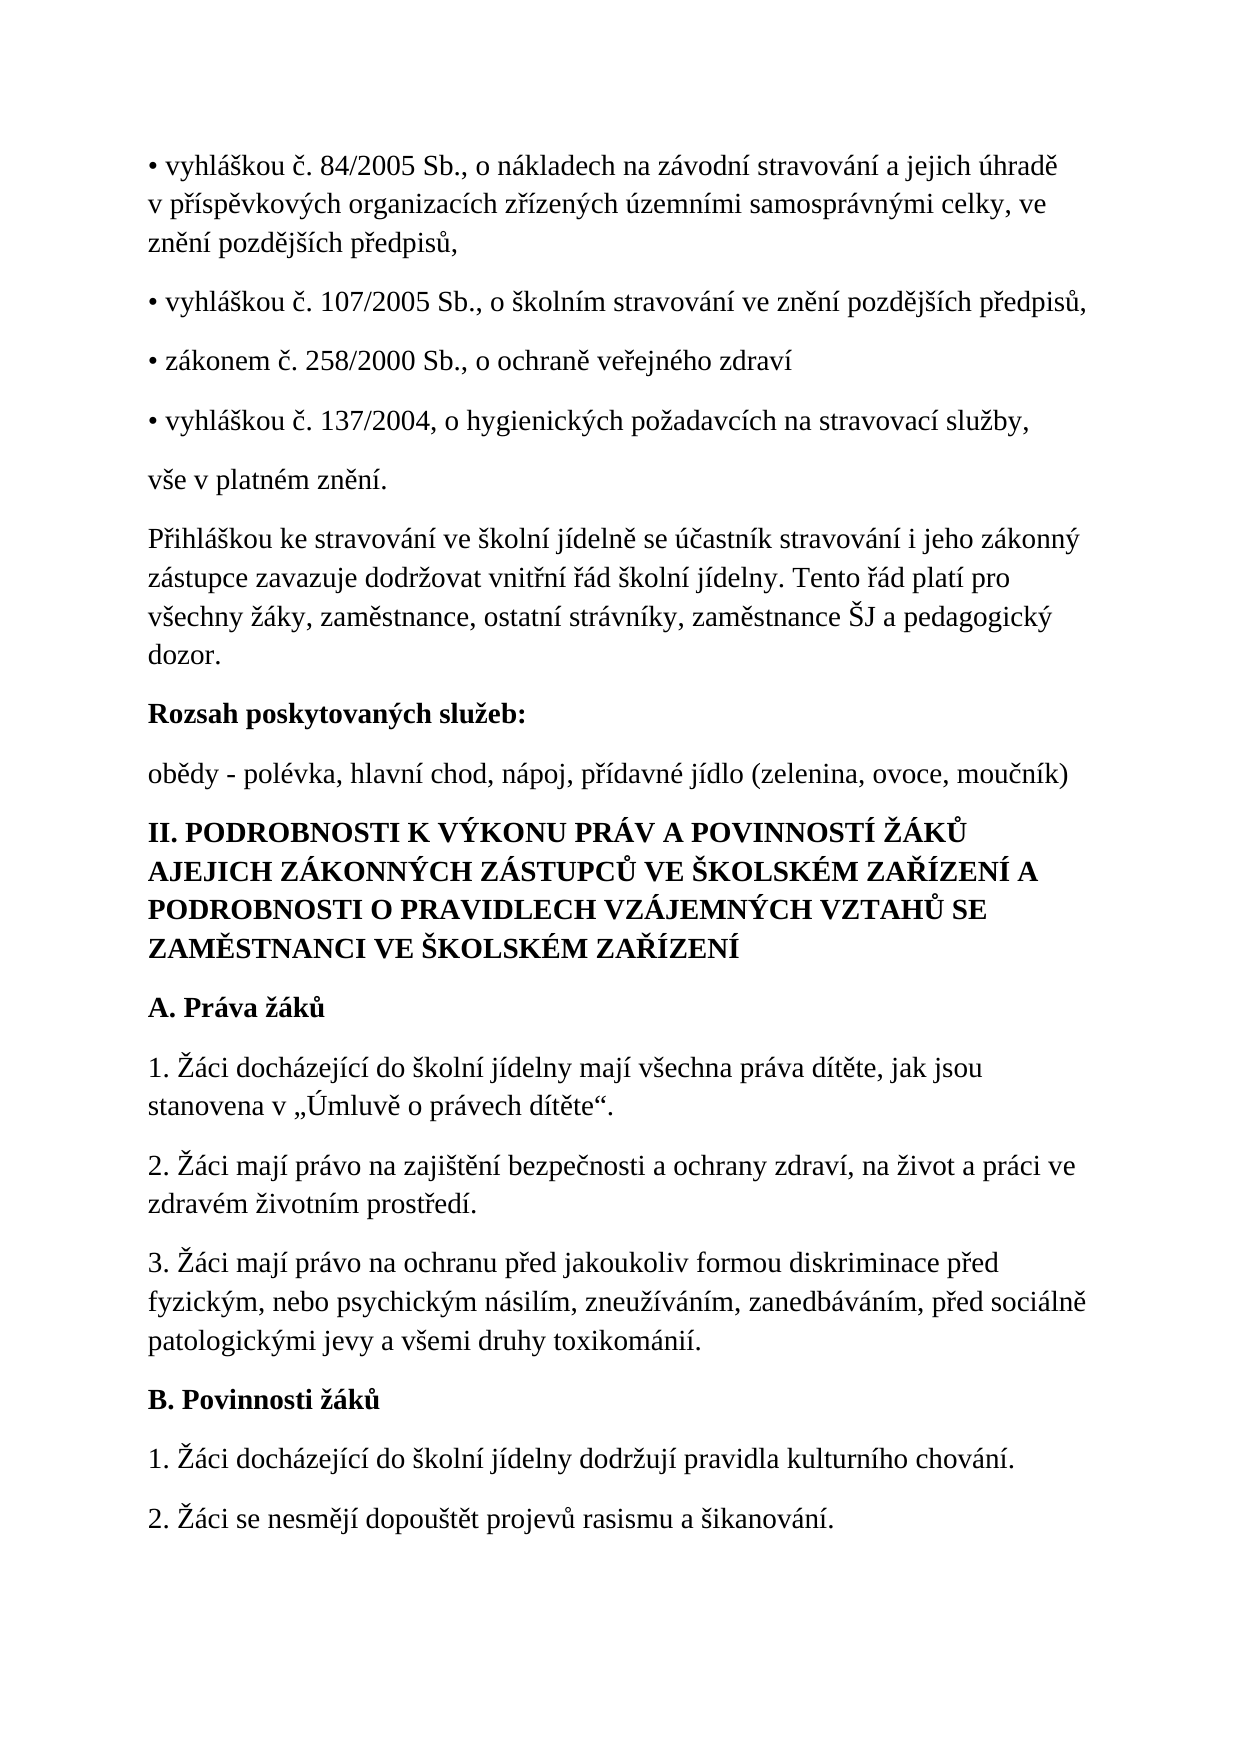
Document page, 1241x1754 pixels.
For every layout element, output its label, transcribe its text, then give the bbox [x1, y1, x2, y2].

text Rozsah poskytovaných služeb: [148, 697, 1093, 730]
text II. PODROBNOSTI K VÝKONU PRÁV A POVINNOSTÍ ŽÁKŮ AJEJICH ZÁKONNÝCH ZÁSTUPCŮ VE ŠKOLSKÉM ZAŘÍZENÍ A PODROBNOSTI O PRAVIDLECH VZÁJEMNÝCH VZTAHŮ SE ZAMĚSTNANCI VE ŠKOLSKÉM ZAŘÍZENÍ [148, 815, 1093, 964]
text • vyhláškou č. 137/2004, o hygienických požadavcích na stravovací služby, [148, 403, 1093, 436]
text • vyhláškou č. 107/2005 Sb., o školním stravování ve znění pozdějších předpisů, [148, 284, 1093, 318]
text 1. Žáci docházející do školní jídelny mají všechna práva dítěte, jak jsou stanovena v „Úmluvě o právech dítěte“. [148, 1050, 1093, 1122]
text • vyhláškou č. 84/2005 Sb., o nákladech na závodní stravování a jejich úhradě v příspěvkových organizacích zřízených územními samosprávnými celky, ve znění pozdějších předpisů, [148, 148, 1093, 258]
text 1. Žáci docházející do školní jídelny dodržují pravidla kulturního chování. [148, 1441, 1093, 1475]
text 2. Žáci se nesmějí dopouštět projevů rasismu a šikanování. [148, 1501, 1093, 1534]
text 2. Žáci mají právo na zajištění bezpečnosti a ochrany zdraví, na život a práci ve zdravém životním prostředí. [148, 1148, 1093, 1220]
text vše v platném znění. [148, 462, 1093, 496]
text B. Povinnosti žáků [148, 1382, 1093, 1416]
text A. Práva žáků [148, 990, 1093, 1024]
text • zákonem č. 258/2000 Sb., o ochraně veřejného zdraví [148, 343, 1093, 377]
text 3. Žáci mají právo na ochranu před jakoukoliv formou diskriminace před fyzickým, nebo psychickým násilím, zneužíváním, zanedbáváním, před sociálně patologickými jevy a všemi druhy toxikománií. [148, 1246, 1093, 1356]
text obědy - polévka, hlavní chod, nápoj, přídavné jídlo (zelenina, ovoce, moučník) [148, 756, 1093, 789]
text Přihláškou ke stravování ve školní jídelně se účastník stravování i jeho zákonný zástupce zavazuje dodržovat vnitřní řád školní jídelny. Tento řád platí pro všechny žáky, zaměstnance, ostatní strávníky, zaměstnance ŠJ a pedagogický dozor. [148, 522, 1093, 671]
